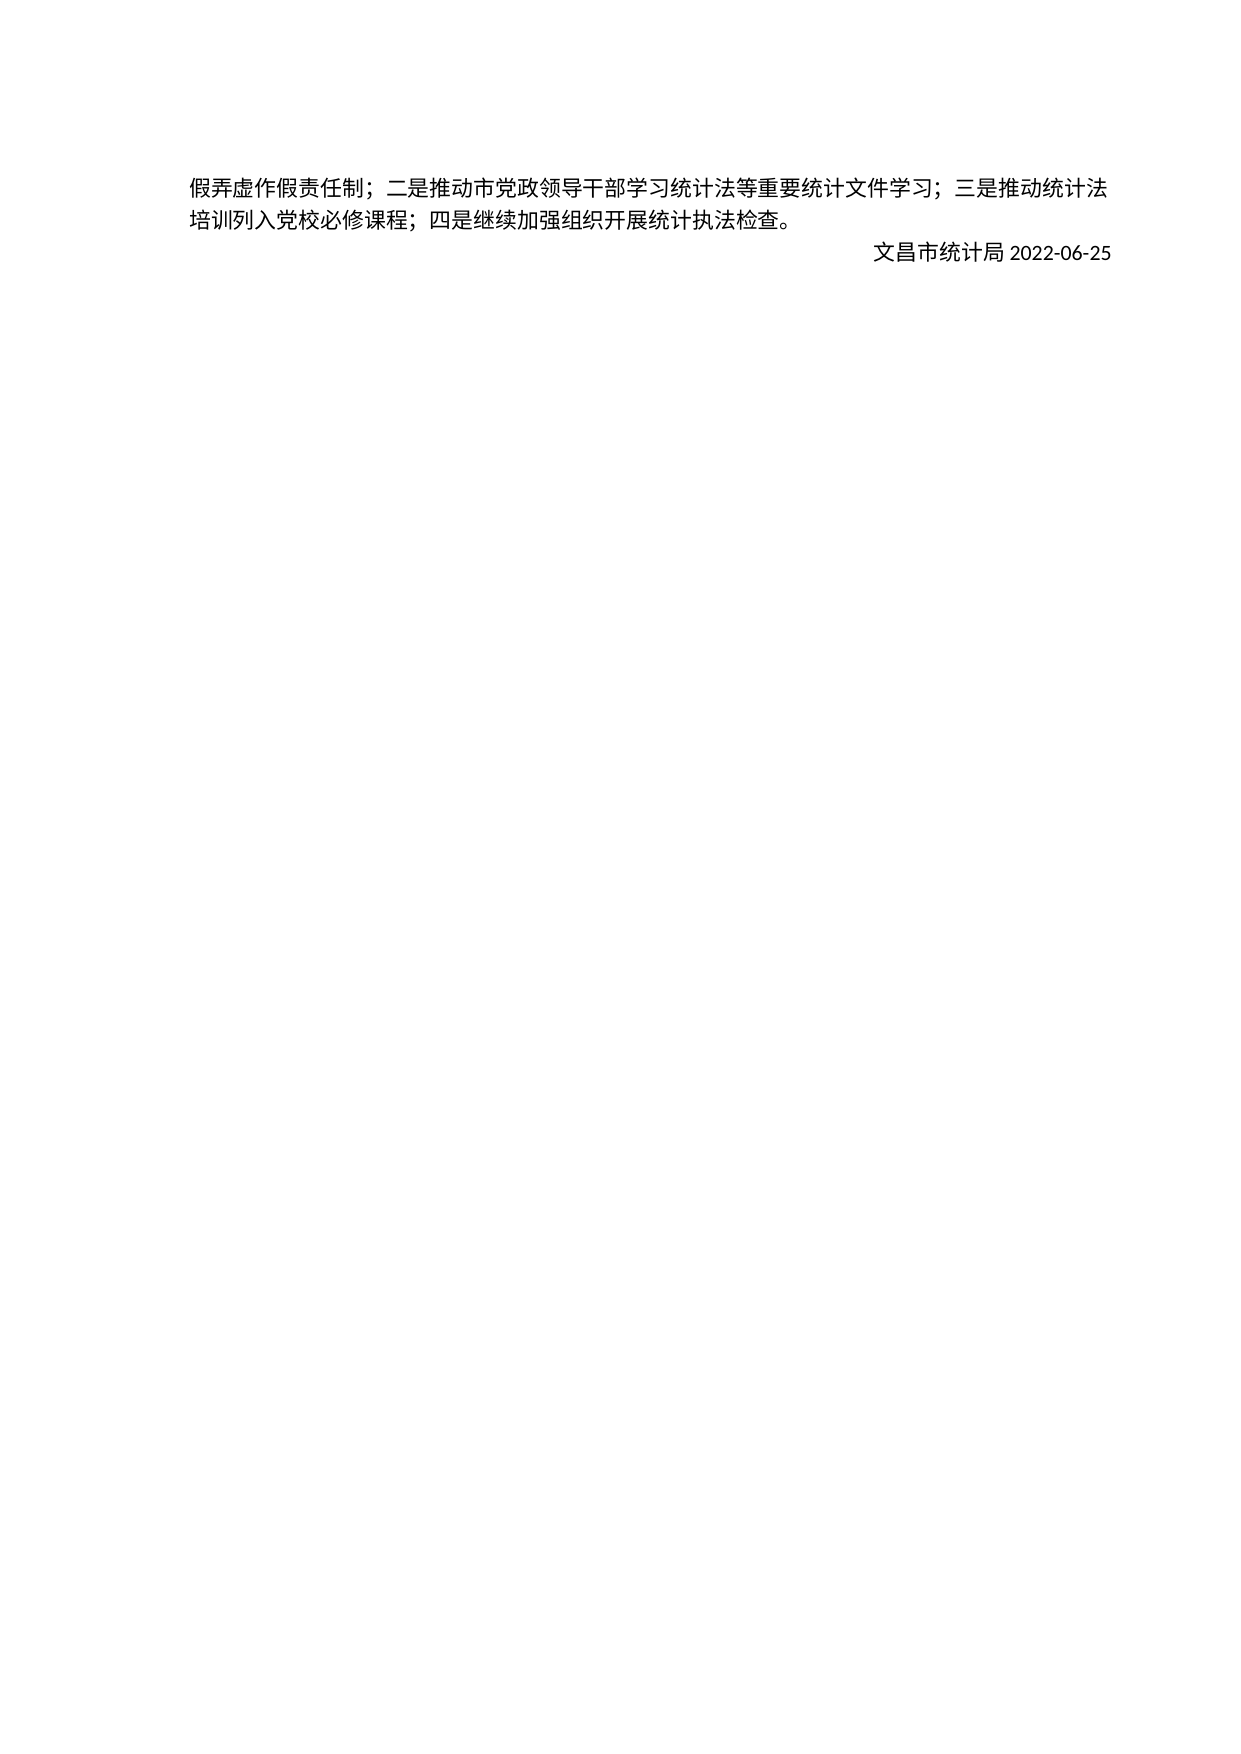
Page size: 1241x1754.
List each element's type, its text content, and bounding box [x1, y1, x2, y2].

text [189, 171, 1111, 234]
text 文昌市统计局2022-06-25 [189, 234, 1111, 266]
